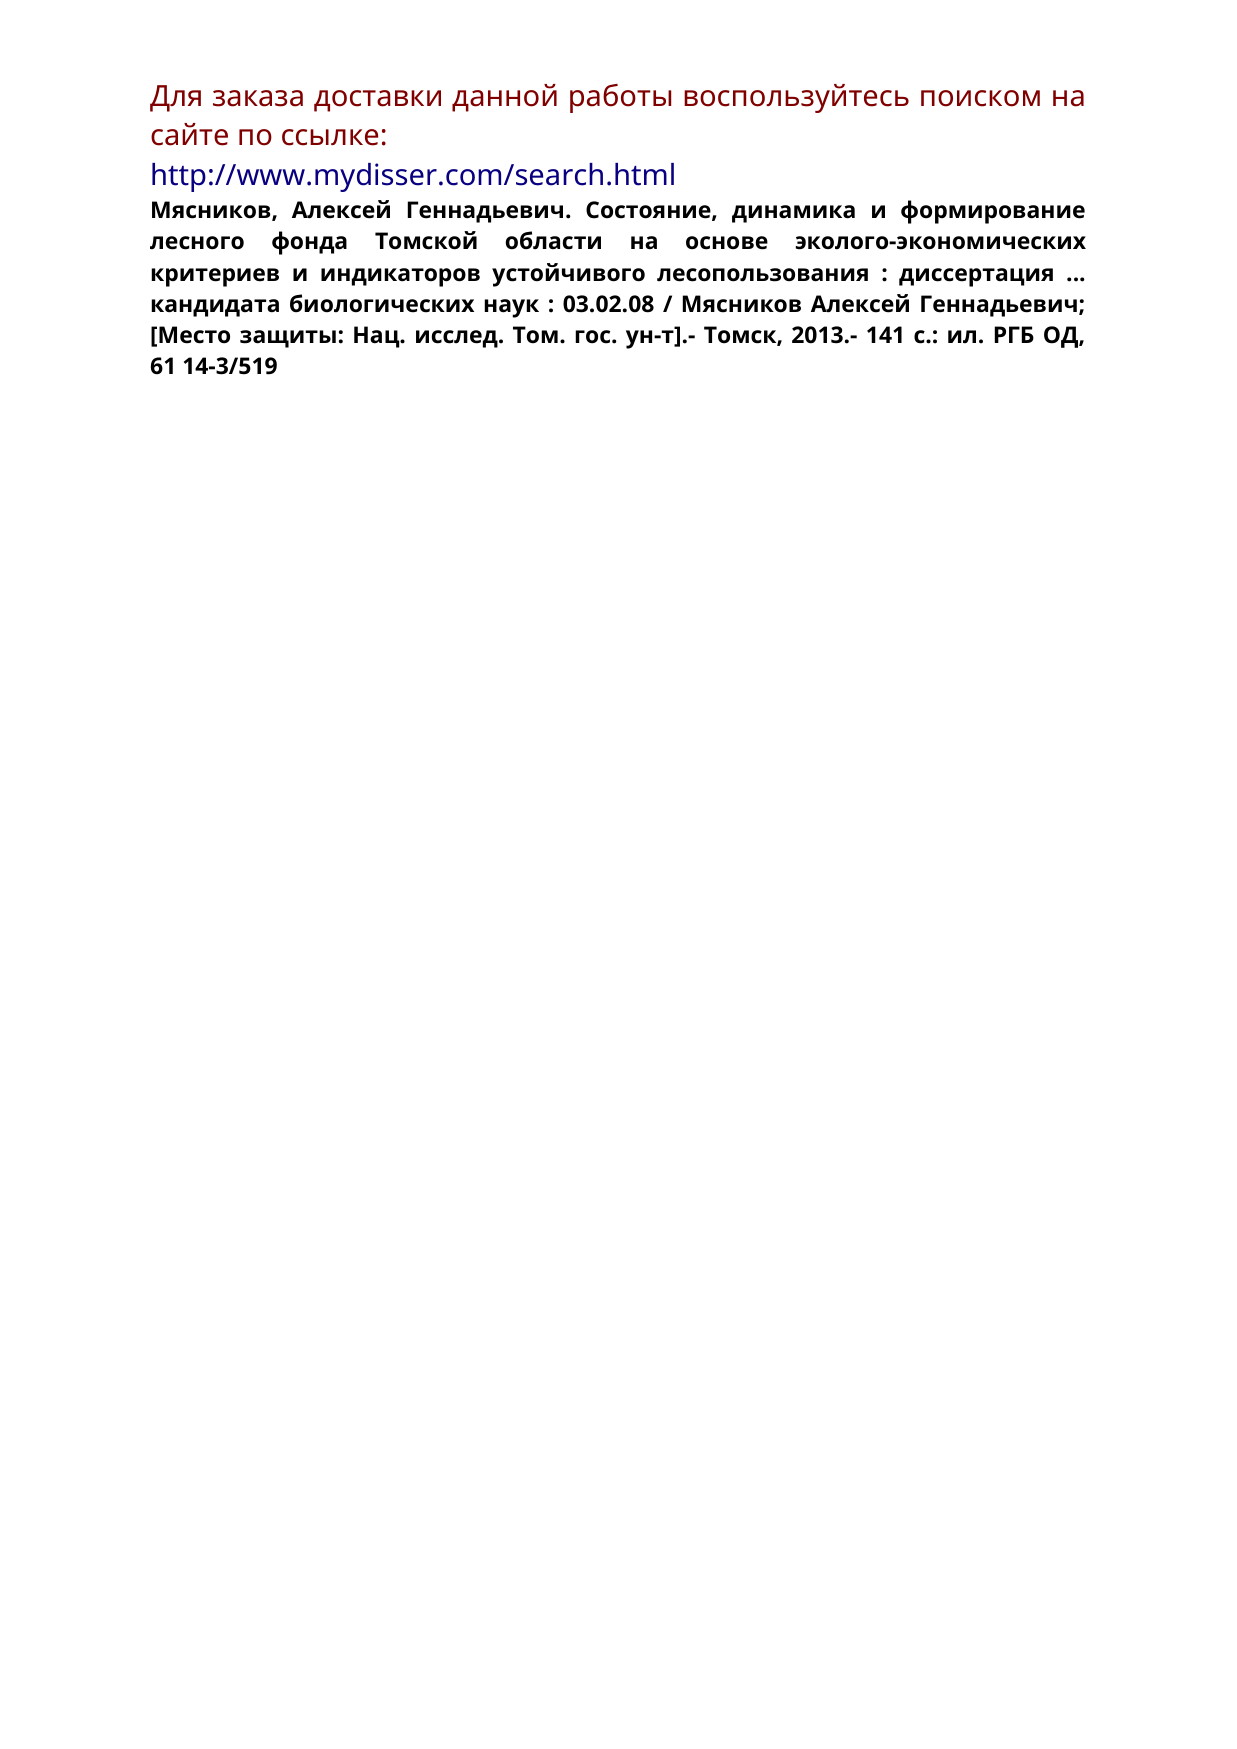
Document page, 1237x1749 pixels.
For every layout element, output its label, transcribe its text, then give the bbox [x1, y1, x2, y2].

text Мясников, Алексей Геннадьевич. Состояние, динамика и формирование лесного фонда Томской области на основе эколого-экономических критериев и индикаторов устойчивого лесопользования : диссертация ... кандидата биологических наук : 03.02.08 / Мясников Алексей Геннадьевич; [Место защиты: Нац. исслед. Том. гос. ун-т].- Томск, 2013.- 141 с.: ил. РГБ ОД, 61 14-3/519 [150, 194, 1086, 382]
